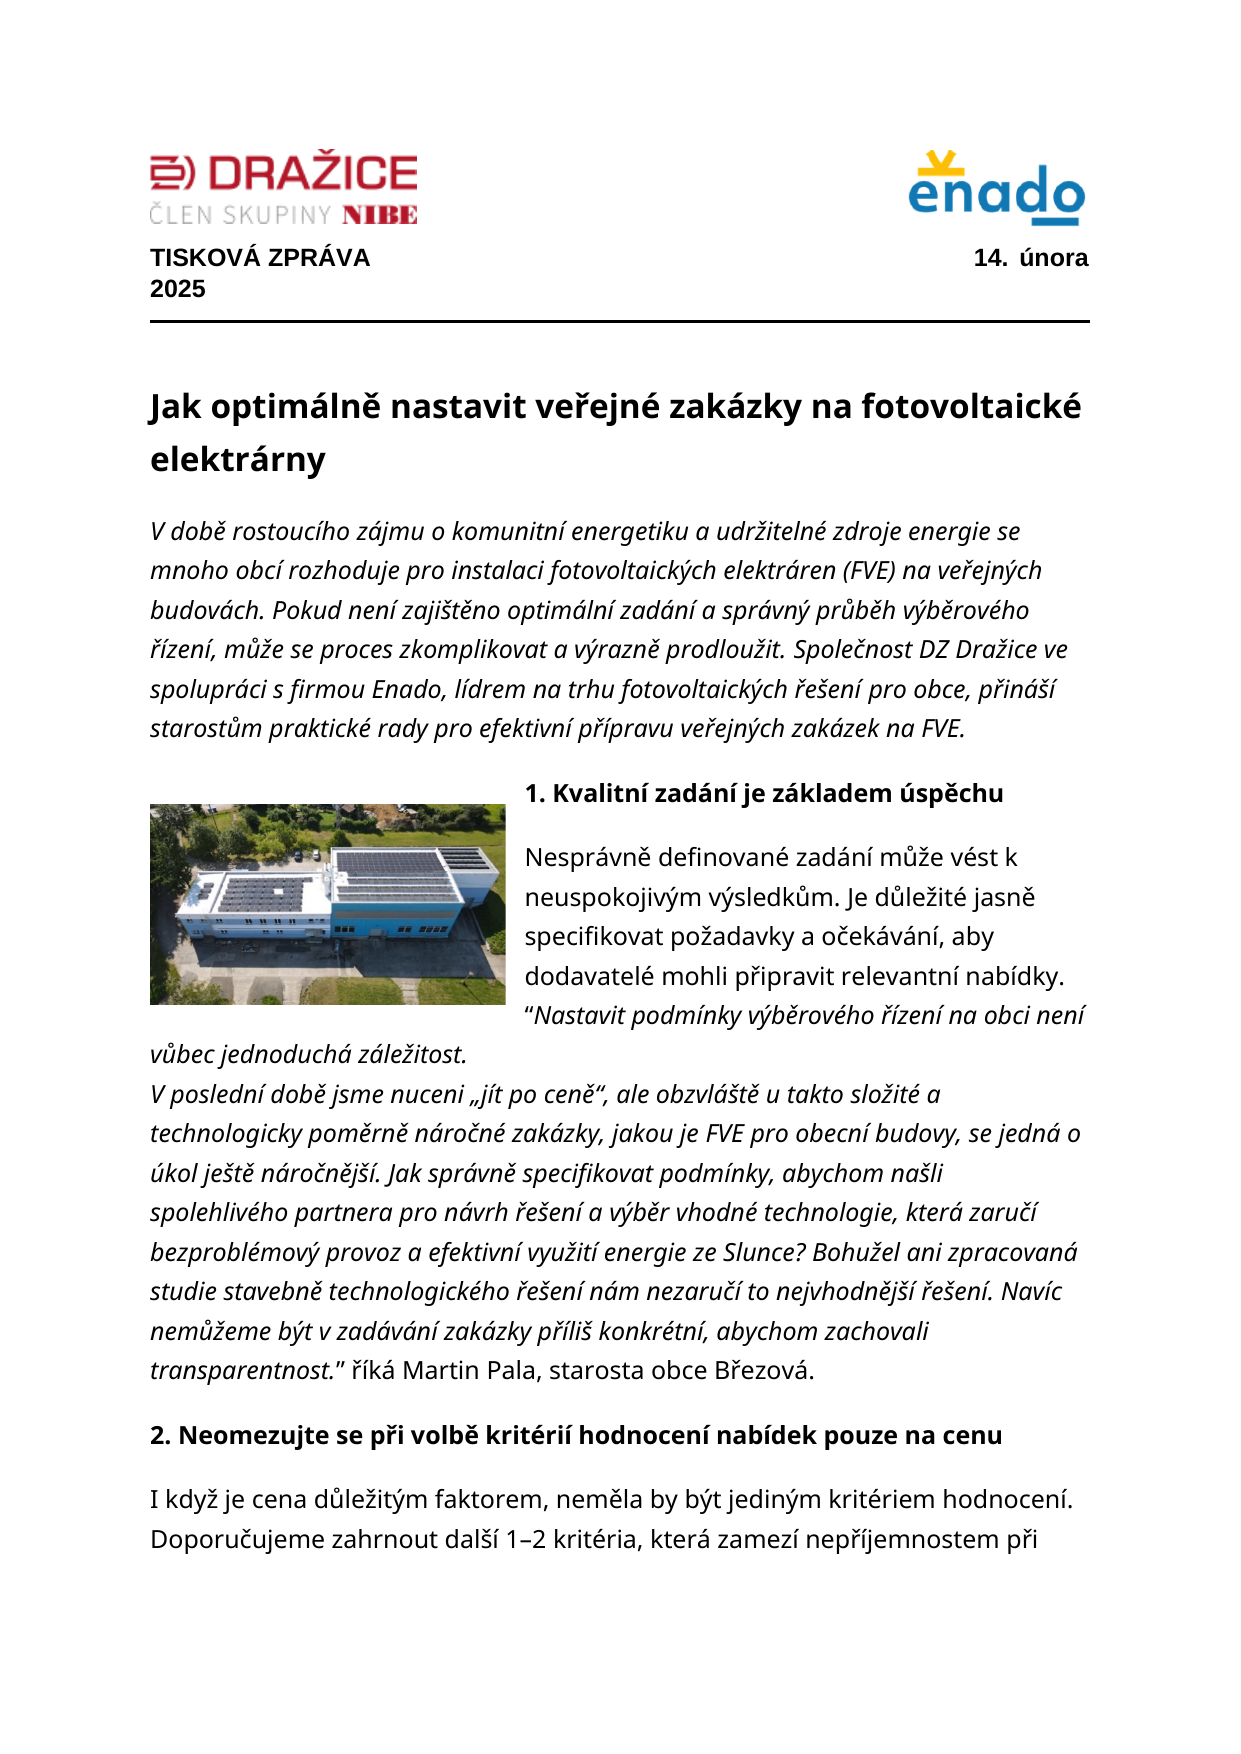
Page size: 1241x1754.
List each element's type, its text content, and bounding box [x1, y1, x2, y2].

text 2. Neomezujte se při volbě kritérií hodnocení nabídek pouze na cenu [150, 1417, 1090, 1452]
text Nesprávně definované zadání může vést k neuspokojivým výsledkům. Je důležité jasně specifikovat požadavky a očekávání, aby dodavatelé mohli připravit relevantní nabídky. [506, 840, 1090, 992]
picture [150, 804, 506, 1005]
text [150, 1482, 1090, 1556]
picture [902, 150, 1091, 230]
text TISKOVÁ ZPRÁVA 14. února 2025 [150, 241, 1090, 303]
text Jak optimálně nastavit veřejné zakázky na fotovoltaické elektrárny [150, 383, 1090, 481]
text 1. Kvalitní zadání je základem úspěchu [150, 775, 1090, 809]
picture [150, 149, 417, 224]
text V době rostoucího zájmu o komunitní energetiku a udržitelné zdroje energie se mnoho obcí rozhoduje pro instalaci fotovoltaických elektráren (FVE) na veřejných budovách. Pokud není zajištěno optimální zadání a správný průběh výběrového řízení, může se proces zkomplikovat a výrazně prodloužit. Společnost DZ Dražice ve spolupráci s firmou Enado, lídrem na trhu fotovoltaických řešení pro obce, přináší starostům praktické rady pro efektivní přípravu veřejných zakázek na FVE. [150, 513, 1090, 745]
text V poslední době jsme nuceni „jít po ceně“, ale obzvláště u takto složité a technologicky poměrně náročné zakázky, jakou je FVE pro obecní budovy, se jedná o úkol ještě náročnější. Jak správně specifikovat podmínky, abychom našli spolehlivého partnera pro návrh řešení a výběr vhodné technologie, která zaručí bezproblémový provoz a efektivní využití energie ze Slunce? Bohužel ani zpracovaná studie stavebně technologického řešení nám nezaručí to nejvhodnější řešení. Navíc nemůžeme být v zadávání zakázky příliš konkrétní, abychom zachovali transparentnost.” říká Martin Pala, starosta obce Březová. [150, 1077, 1090, 1387]
text “Nastavit podmínky výběrového řízení na obci není vůbec jednoduchá záležitost. [150, 998, 1090, 1071]
